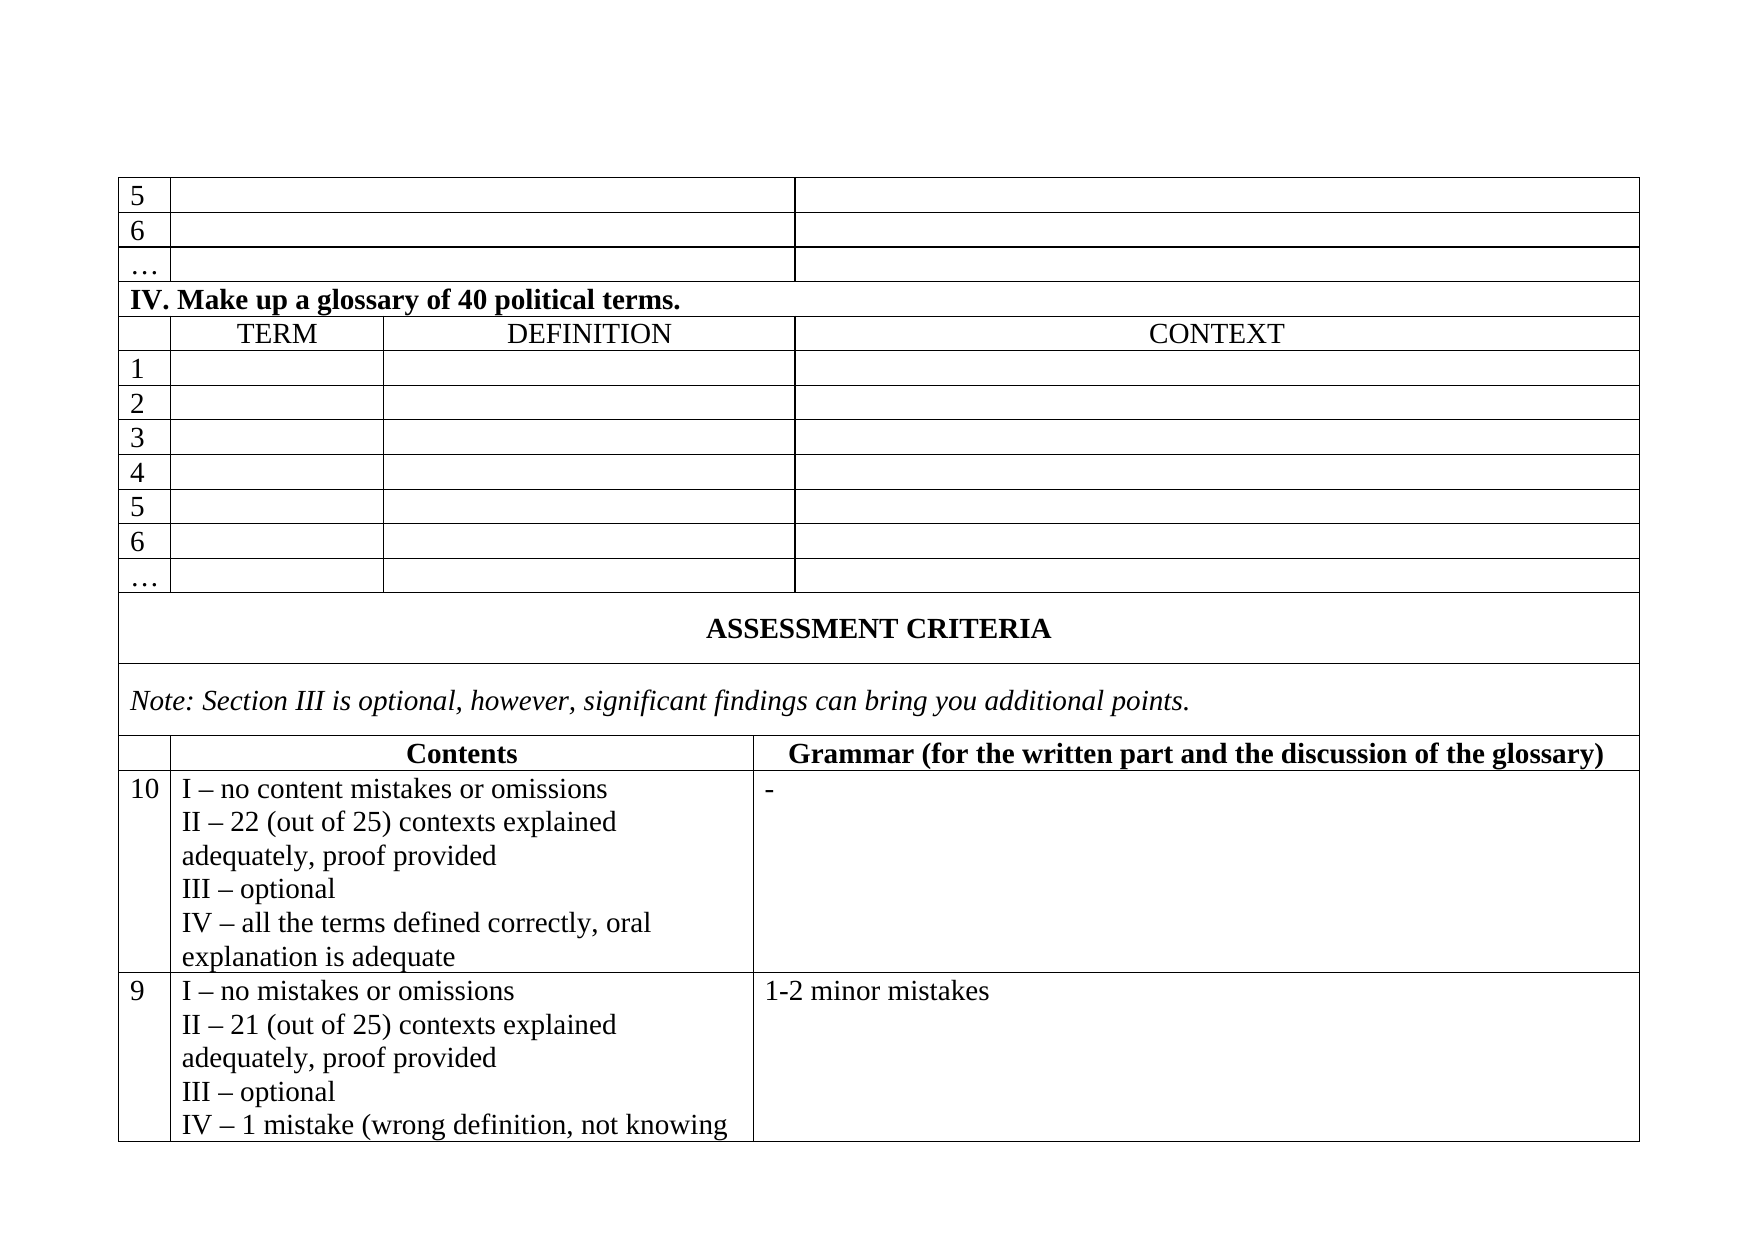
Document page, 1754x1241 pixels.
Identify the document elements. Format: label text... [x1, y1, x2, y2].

table_cell 9 [119, 973, 170, 1141]
table_cell [171, 490, 383, 523]
table_cell 1-2 minor mistakes [754, 973, 1639, 1141]
table_cell [796, 524, 1639, 558]
table_cell [171, 455, 383, 488]
table_cell [796, 559, 1639, 592]
table_cell … [119, 248, 170, 281]
table_cell Contents [171, 736, 753, 770]
table_cell 10 [119, 771, 170, 972]
table_cell [384, 524, 794, 558]
table_cell ASSESSMENT CRITERIA [119, 593, 1639, 662]
table_cell [796, 178, 1639, 212]
table_cell 5 [119, 490, 170, 523]
table_cell I – no content mistakes or omissions II – 22 (out of 25) contexts explained adequately, proof provided III – optional IV – all the terms defined correctly, oral explanation is adequate [171, 771, 753, 972]
table_cell [384, 420, 794, 454]
table_cell [171, 386, 383, 419]
table_cell [796, 420, 1639, 454]
table_cell … [119, 559, 170, 592]
table_cell 1 [119, 351, 170, 385]
table_cell Note: Section III is optional, however, significant findings can bring you additional points. [119, 664, 1639, 735]
table_cell [171, 178, 794, 212]
table_cell 3 [119, 420, 170, 454]
table_cell CONTEXT [796, 317, 1639, 350]
table_cell [384, 490, 794, 523]
table_cell - [754, 771, 1639, 972]
table_cell [796, 213, 1639, 246]
table_cell [171, 351, 383, 385]
table_cell IV. Make up a glossary of 40 political terms. [119, 282, 1639, 316]
table_cell [384, 455, 794, 488]
table_cell [796, 455, 1639, 488]
table_cell [796, 351, 1639, 385]
table_cell [171, 420, 383, 454]
table_cell [384, 559, 794, 592]
table_cell [119, 317, 170, 350]
table_cell 5 [119, 178, 170, 212]
table_cell [171, 213, 794, 246]
table_cell [384, 351, 794, 385]
table_cell Grammar (for the written part and the discussion of the glossary) [754, 736, 1639, 770]
table_cell [171, 559, 383, 592]
table_cell 2 [119, 386, 170, 419]
table_cell DEFINITION [384, 317, 794, 350]
table_cell [796, 248, 1639, 281]
table_cell 4 [119, 455, 170, 488]
table_cell 6 [119, 524, 170, 558]
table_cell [171, 973, 753, 1141]
table_cell [171, 248, 794, 281]
table_cell TERM [171, 317, 383, 350]
table_cell [796, 490, 1639, 523]
table_cell [171, 524, 383, 558]
table_cell [796, 386, 1639, 419]
table_cell 6 [119, 213, 170, 246]
table_cell [119, 736, 170, 770]
table_cell [384, 386, 794, 419]
